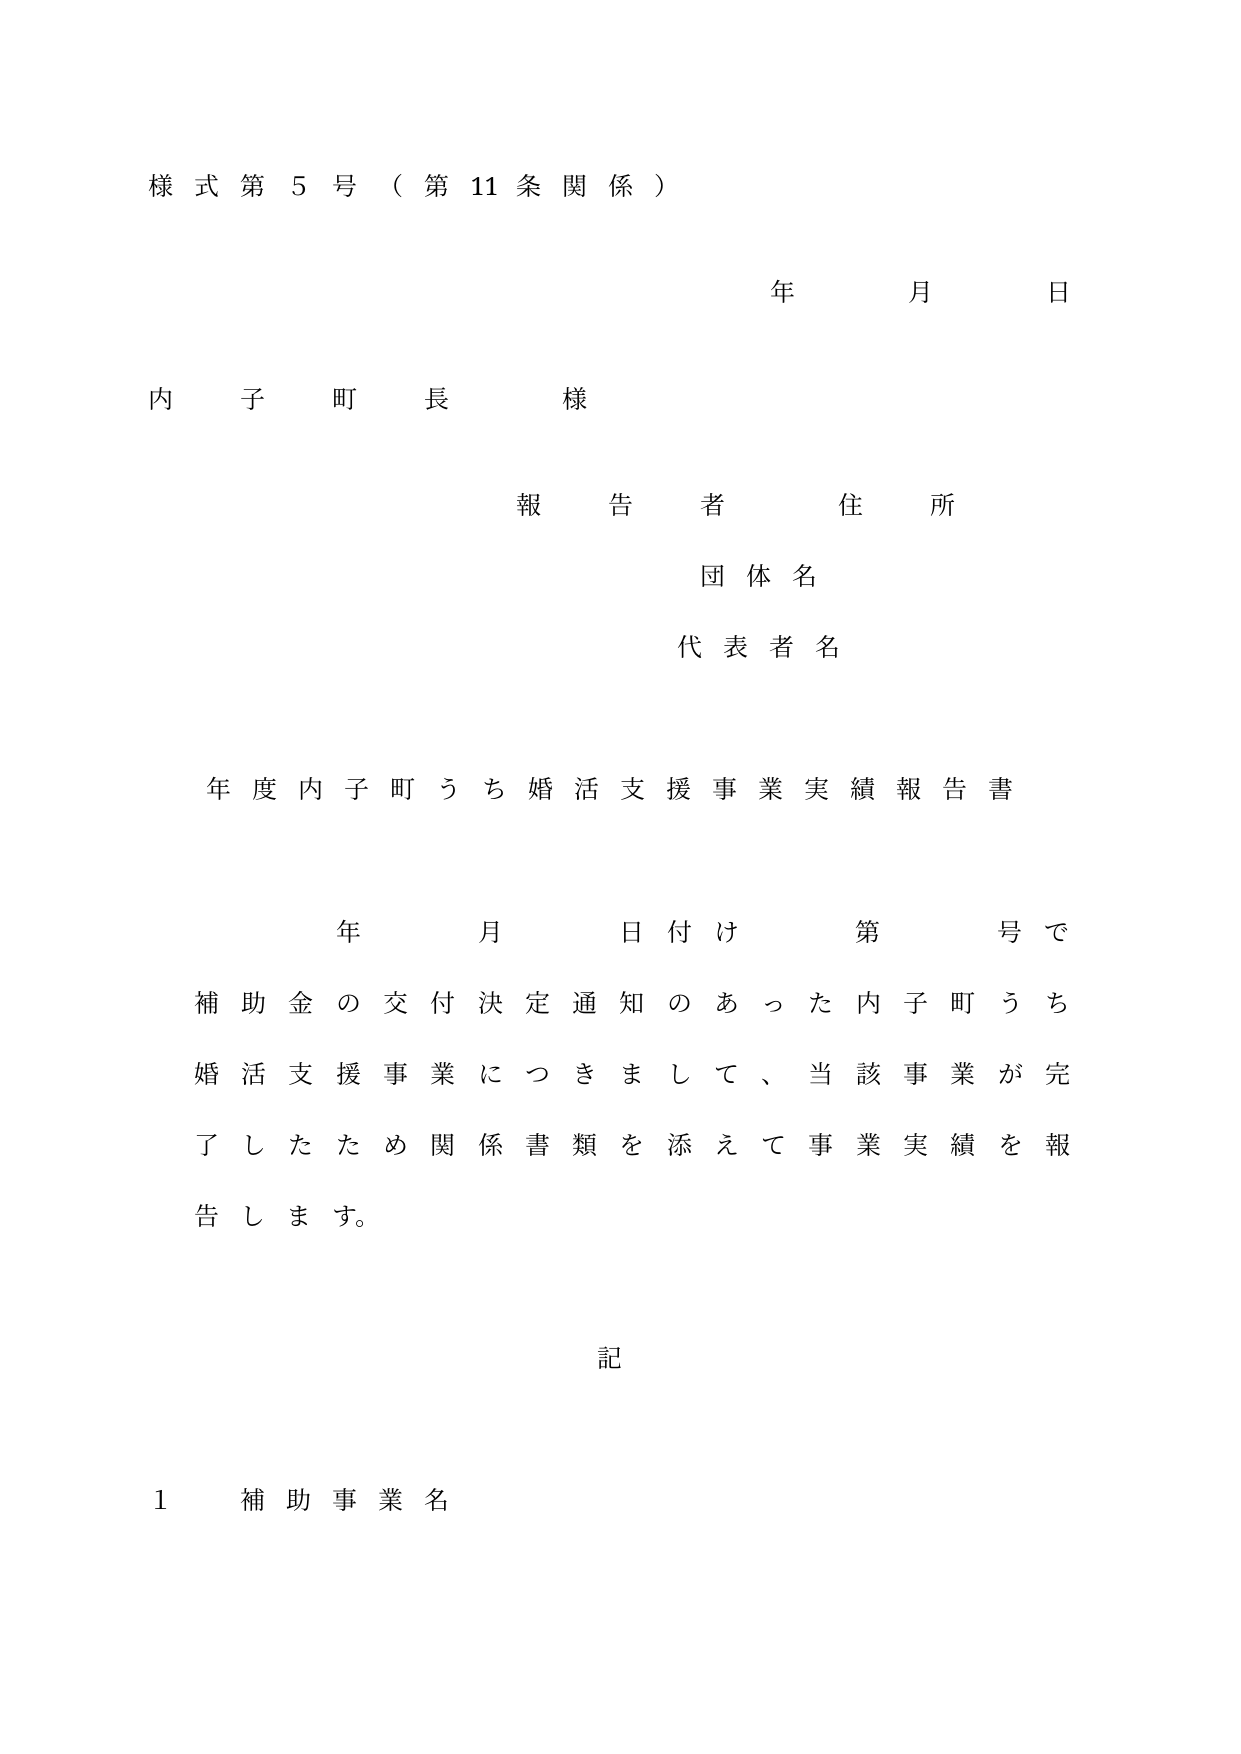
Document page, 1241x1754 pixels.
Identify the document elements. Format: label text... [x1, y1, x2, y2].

text 年 月 日付け 第 号で補助金の交付決定通知のあった内子町うち婚活支援事業につきまして、当該事業が完了したため関係書類を添えて事業実績を報告します。 [148, 895, 1092, 1250]
text 年 月 日 [148, 255, 1092, 326]
text 報 告 者 住 所 [171, 468, 1092, 539]
text 記 [148, 1321, 1092, 1392]
text 団体名 [171, 539, 1092, 611]
text 内 子 町 長 様 [148, 362, 1092, 433]
text １ 補助事業名 [148, 1463, 1092, 1534]
text 代表者名 [171, 611, 1092, 682]
text 年度内子町うち婚活支援事業実績報告書 [148, 753, 1092, 824]
text 様式第５号（第11条関係） [148, 149, 1092, 220]
